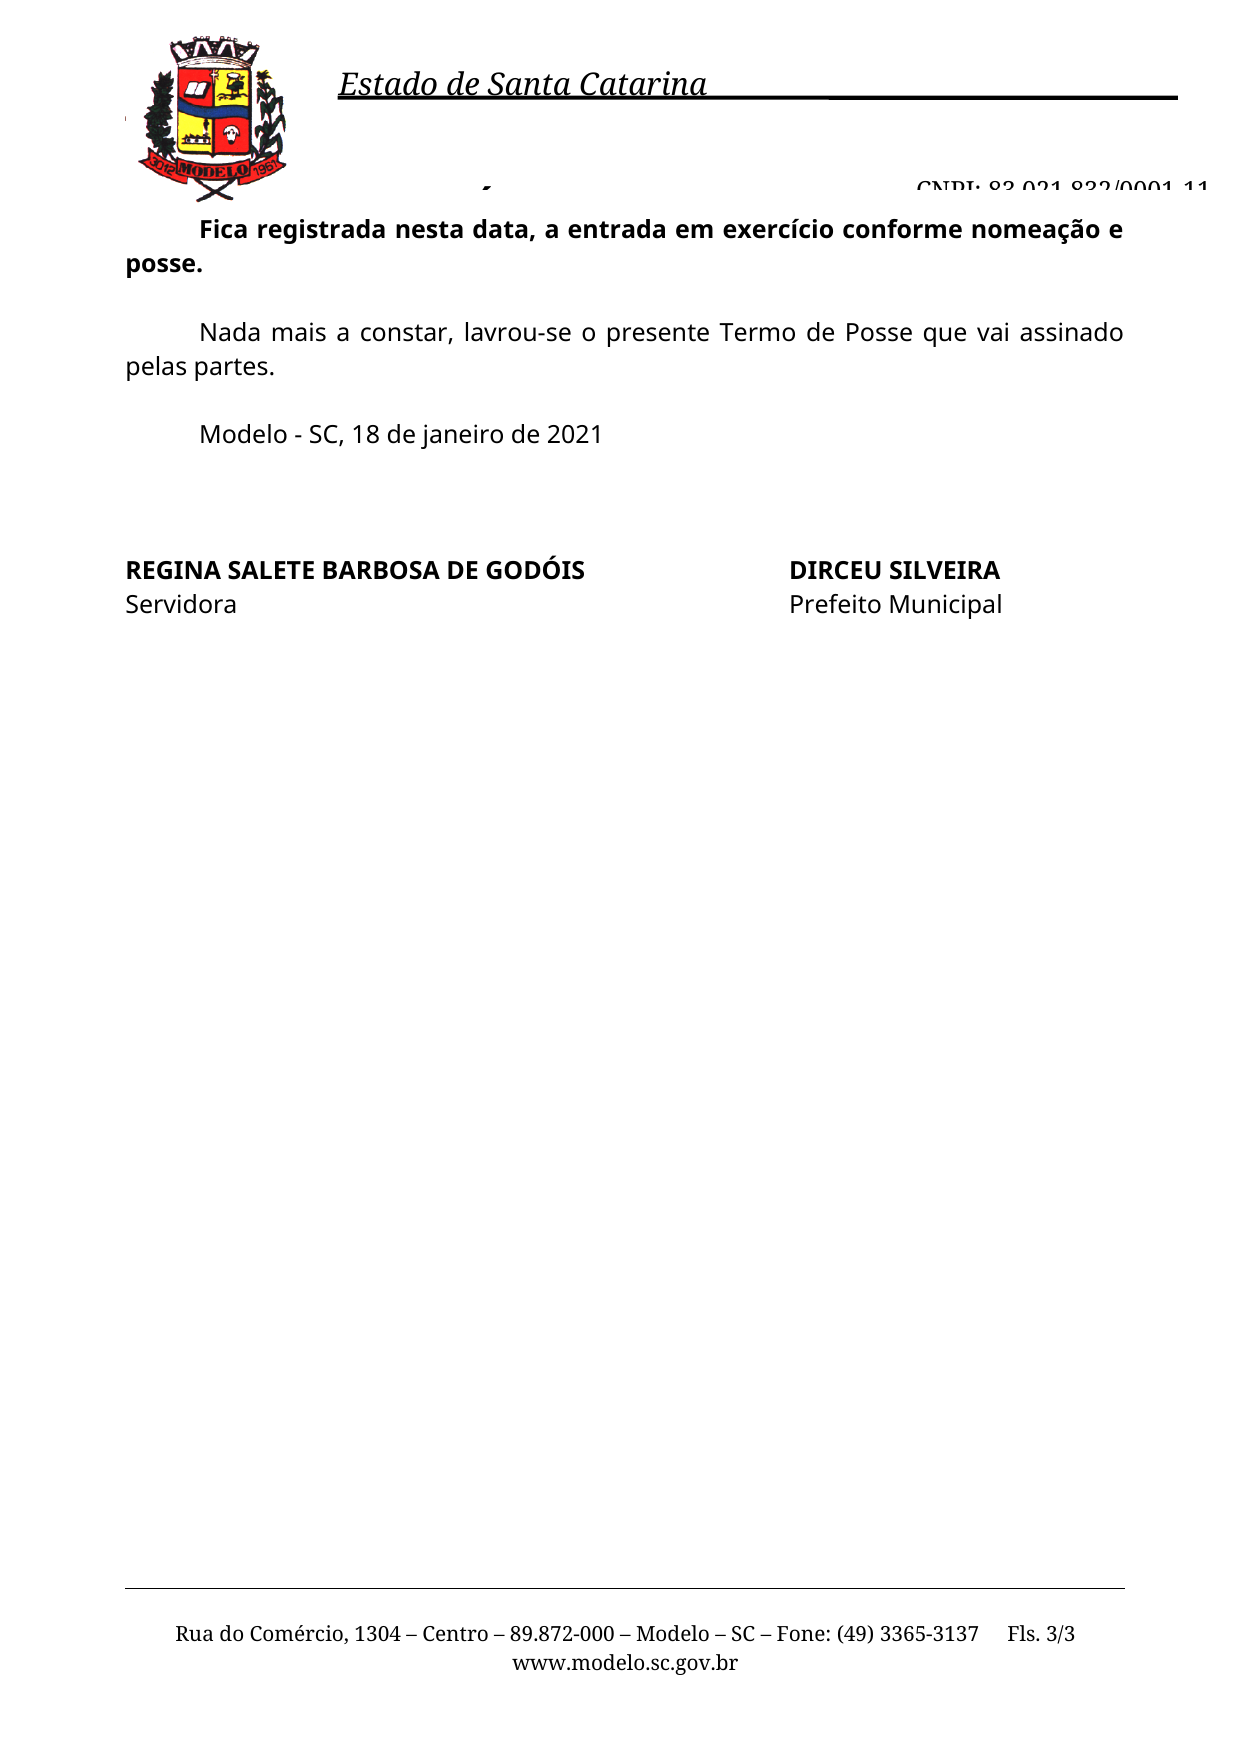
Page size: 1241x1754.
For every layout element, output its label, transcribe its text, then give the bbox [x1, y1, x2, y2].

picture [125, 29, 295, 212]
text REGINA SALETE BARBOSA DE GODÓIS DIRCEU SILVEIRA [125, 553, 1125, 587]
text Nada mais a constar, lavrou-se o presente Termo de Posse que vai assinado pelas partes. [125, 314, 1125, 382]
text Servidora Prefeito Municipal [125, 587, 1125, 621]
text Modelo - SC, 18 de janeiro de 2021 [125, 416, 1125, 451]
text Fica registrada nesta data, a entrada em exercício conforme nomeação e posse. [125, 212, 1125, 280]
